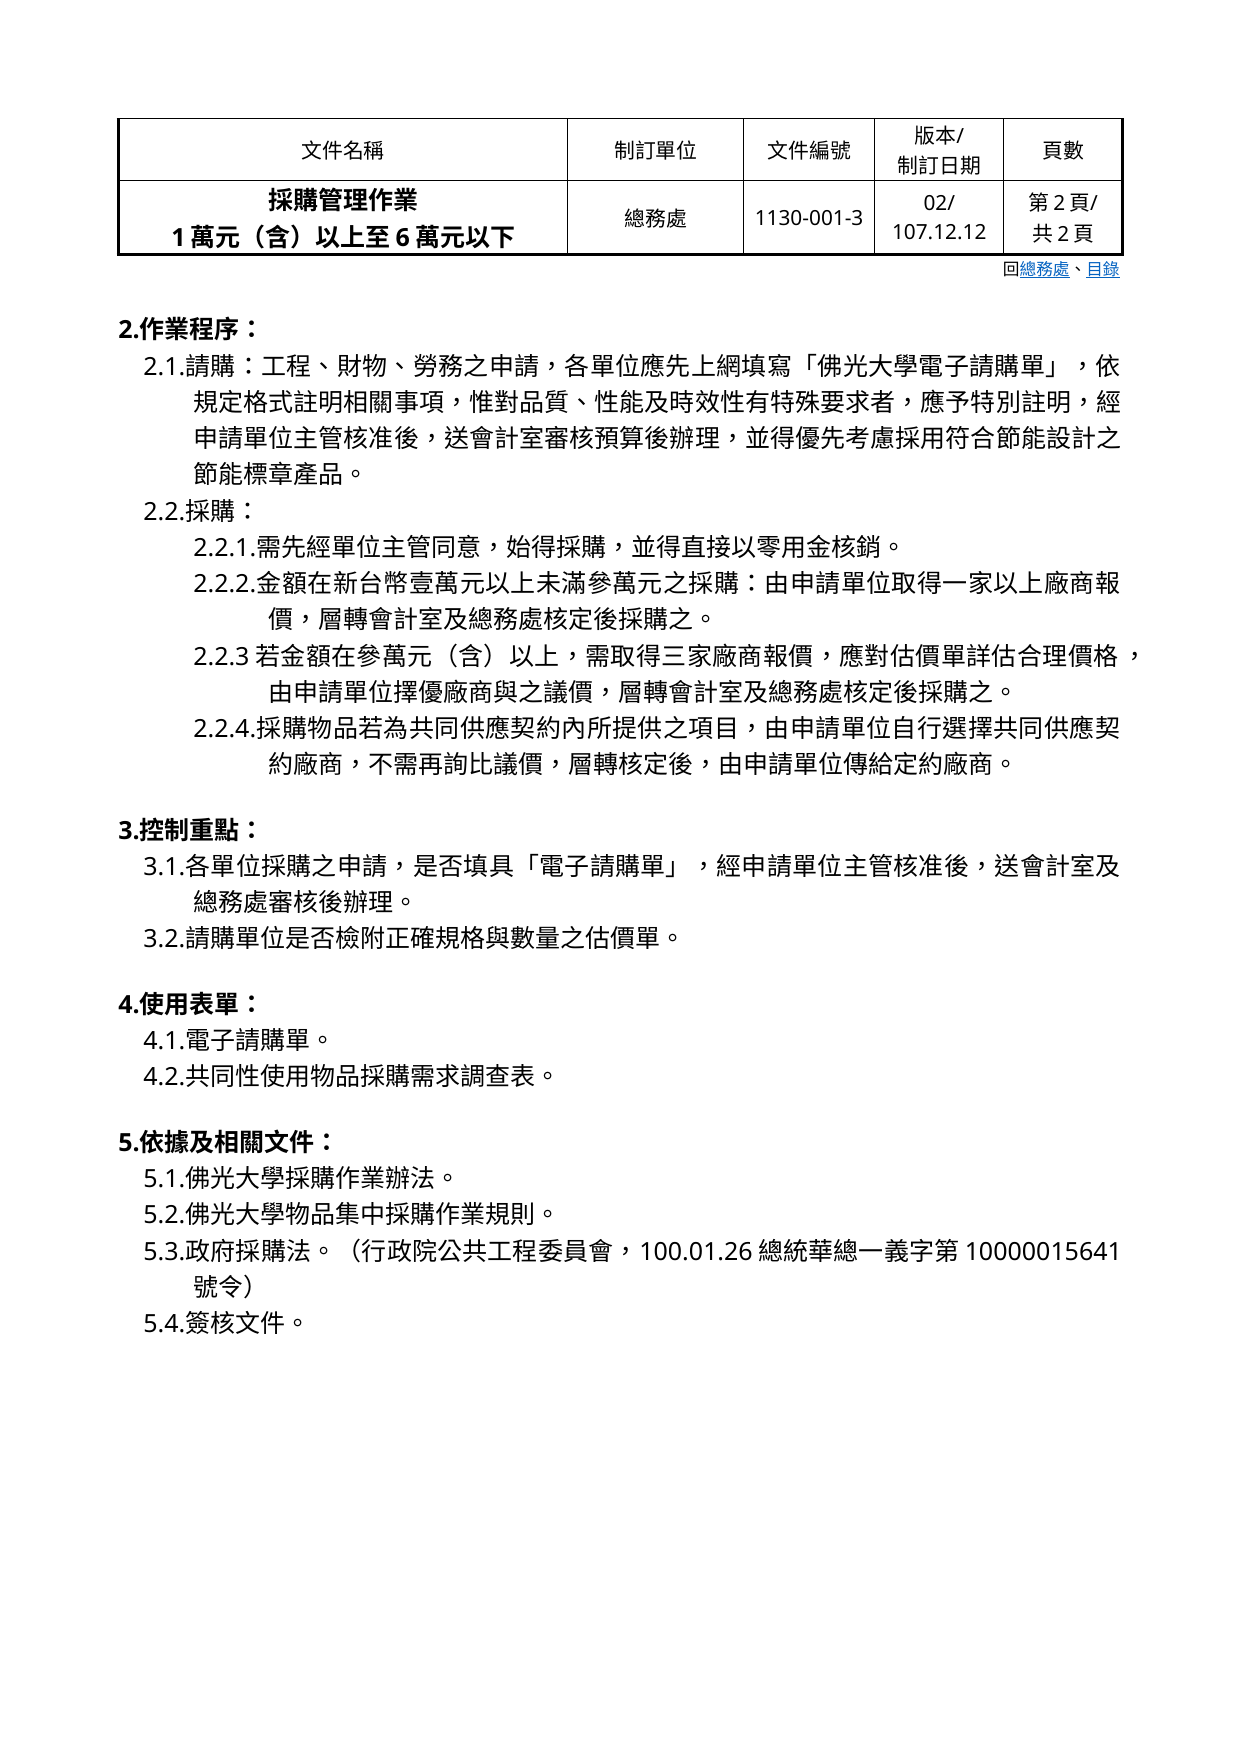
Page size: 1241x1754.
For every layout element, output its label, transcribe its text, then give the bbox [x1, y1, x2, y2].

text 4.1.電子請購單。 [143, 1021, 1122, 1057]
table_cell 文件名稱 [120, 119, 567, 180]
text 4.使用表單： [118, 984, 1119, 1021]
text 2.2.3若金額在參萬元（含）以上，需取得三家廠商報價，應對估價單詳估合理價格，由申請單位擇優廠商與之議價，層轉會計室及總務處核定後採購之。 [193, 636, 1122, 708]
table_cell 制訂單位 [568, 119, 743, 180]
text 5.4.簽核文件。 [143, 1303, 1122, 1340]
text 5.依據及相關文件： [118, 1122, 1119, 1158]
text 4.2.共同性使用物品採購需求調查表。 [143, 1057, 1122, 1093]
table_cell 頁數 [1004, 119, 1121, 180]
text 回總務處、目錄 [118, 256, 1119, 281]
text 2.2.4.採購物品若為共同供應契約內所提供之項目，由申請單位自行選擇共同供應契約廠商，不需再詢比議價，層轉核定後，由申請單位傳給定約廠商。 [193, 708, 1122, 781]
text 3.2.請購單位是否檢附正確規格與數量之估價單。 [143, 919, 1122, 955]
text 3.控制重點： [118, 810, 1119, 846]
text 2.1.請購：工程、財物、勞務之申請，各單位應先上網填寫「佛光大學電子請購單」，依規定格式註明相關事項，惟對品質、性能及時效性有特殊要求者，應予特別註明，經申請單位主管核准後，送會計室審核預算後辦理，並得優先考慮採用符合節能設計之節能標章產品。 [143, 346, 1122, 491]
text 3.1.各單位採購之申請，是否填具「電子請購單」，經申請單位主管核准後，送會計室及總務處審核後辦理。 [143, 846, 1122, 919]
table_cell 第2頁/ 共2頁 [1004, 181, 1121, 253]
table_cell 02/ 107.12.12 [875, 181, 1003, 253]
table_cell 文件編號 [744, 119, 874, 180]
text 2.作業程序： [118, 310, 1119, 346]
table_cell 版本/ 制訂日期 [875, 119, 1003, 180]
text 2.2.1.需先經單位主管同意，始得採購，並得直接以零用金核銷。 [193, 527, 1122, 563]
text 2.2.2.金額在新台幣壹萬元以上未滿參萬元之採購：由申請單位取得一家以上廠商報價，層轉會計室及總務處核定後採購之。 [193, 563, 1122, 636]
table_cell 採購管理作業 1萬元（含）以上至6萬元以下 [120, 181, 567, 253]
text 5.1.佛光大學採購作業辦法。 [143, 1158, 1122, 1195]
text 5.3.政府採購法。（行政院公共工程委員會，100.01.26總統華總一義字第10000015641號令） [143, 1231, 1122, 1303]
table_cell 總務處 [568, 181, 743, 253]
text 2.2.採購： [143, 491, 1122, 527]
table_cell 1130-001-3 [744, 181, 874, 253]
text 5.2.佛光大學物品集中採購作業規則。 [143, 1195, 1122, 1231]
